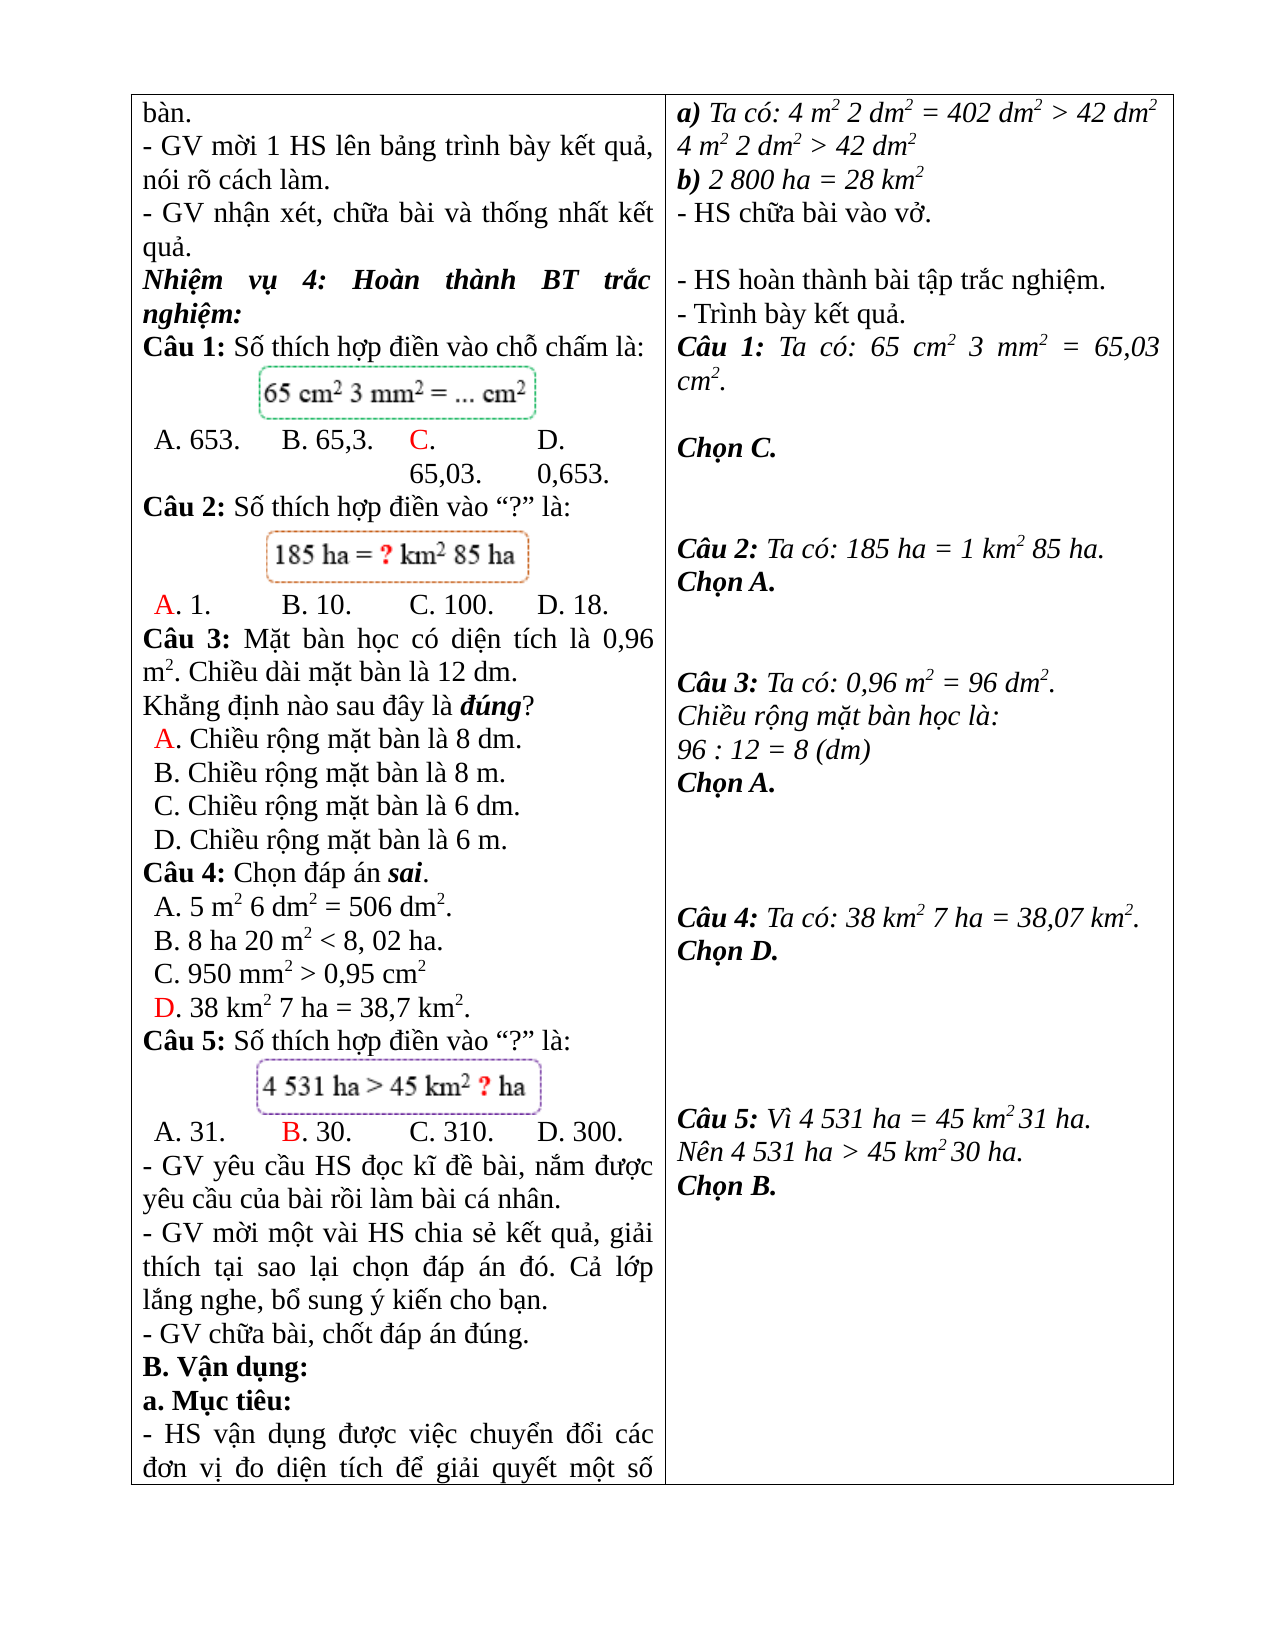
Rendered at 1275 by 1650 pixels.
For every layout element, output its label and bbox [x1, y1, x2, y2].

table_cell [666, 95, 1173, 1483]
picture [252, 1056, 545, 1115]
picture [256, 363, 541, 423]
picture [266, 523, 531, 588]
table_cell [132, 95, 665, 1483]
